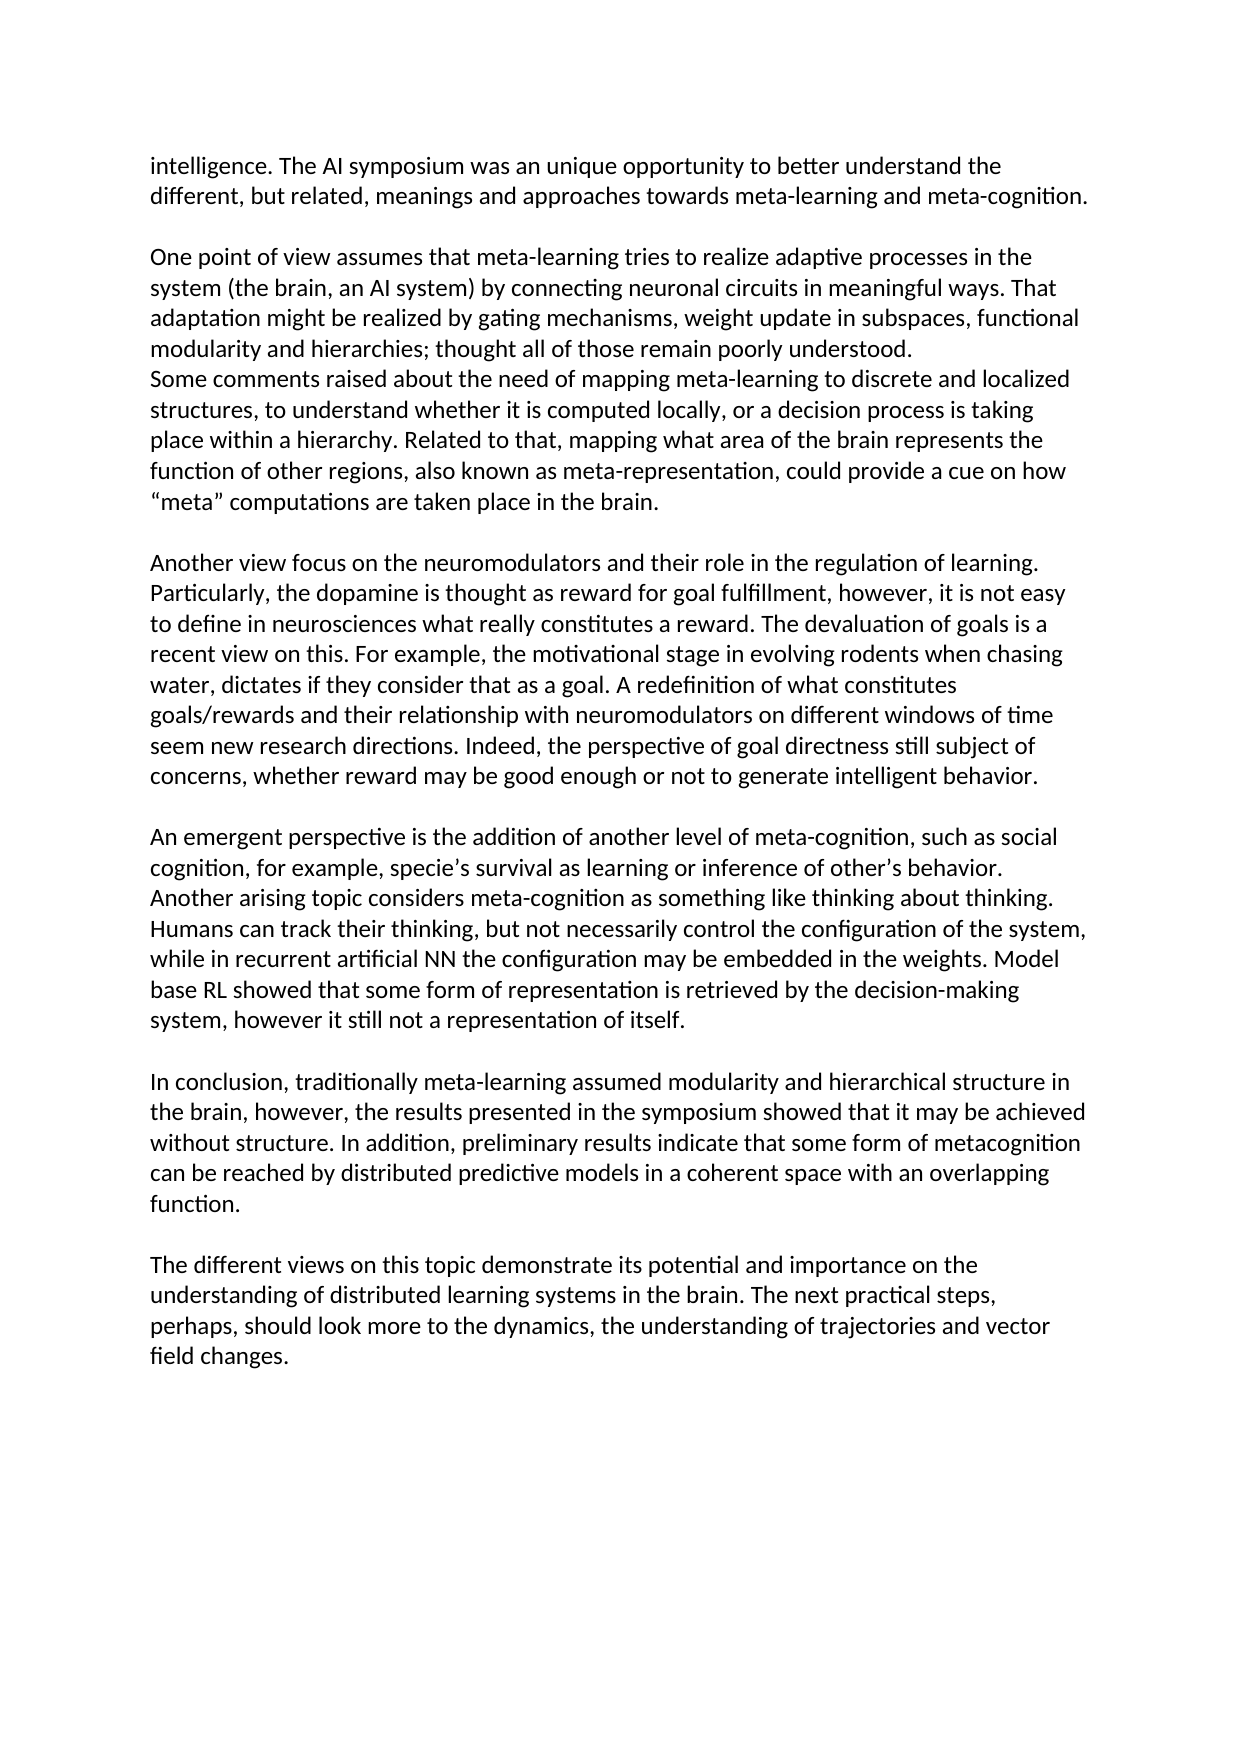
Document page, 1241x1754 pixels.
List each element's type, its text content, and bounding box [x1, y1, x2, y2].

text Another arising topic considers meta-cognition as something like thinking about thinking. Humans can track their thinking, but not necessarily control the configuration of the system, while in recurrent artificial NN the configuration may be embedded in the weights. Model base RL showed that some form of representation is retrieved by the decision-making system, however it still not a representation of itself. [150, 882, 1090, 1035]
text An emergent perspective is the addition of another level of meta-cognition, such as social cognition, for example, specie’s survival as learning or inference of other’s behavior. [150, 821, 1090, 882]
text The different views on this topic demonstrate its potential and importance on the understanding of distributed learning systems in the brain. The next practical steps, perhaps, should look more to the dynamics, the understanding of trajectories and vector field changes. [150, 1249, 1090, 1371]
text In conclusion, traditionally meta-learning assumed modularity and hierarchical structure in the brain, however, the results presented in the symposium showed that it may be achieved without structure. In addition, preliminary results indicate that some form of metacognition can be reached by distributed predictive models in a coherent space with an overlapping function. [150, 1066, 1090, 1218]
text Another view focus on the neuromodulators and their role in the regulation of learning. Particularly, the dopamine is thought as reward for goal fulfillment, however, it is not easy to define in neurosciences what really constitutes a reward. The devaluation of goals is a recent view on this. For example, the motivational stage in evolving rodents when chasing water, dictates if they consider that as a goal. A redefinition of what constitutes goals/rewards and their relationship with neuromodulators on different windows of time seem new research directions. Indeed, the perspective of goal directness still subject of concerns, whether reward may be good enough or not to generate intelligent behavior. [150, 547, 1090, 791]
text Some comments raised about the need of mapping meta-learning to discrete and localized structures, to understand whether it is computed locally, or a decision process is taking place within a hierarchy. Related to that, mapping what area of the brain represents the function of other regions, also known as meta-representation, could provide a cue on how “meta” computations are taken place in the brain. [150, 364, 1090, 516]
text One point of view assumes that meta-learning tries to realize adaptive processes in the system (the brain, an AI system) by connecting neuronal circuits in meaningful ways. That adaptation might be realized by gating mechanisms, weight update in subspaces, functional modularity and hierarchies; thought all of those remain poorly understood. [150, 242, 1090, 364]
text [150, 150, 1090, 211]
